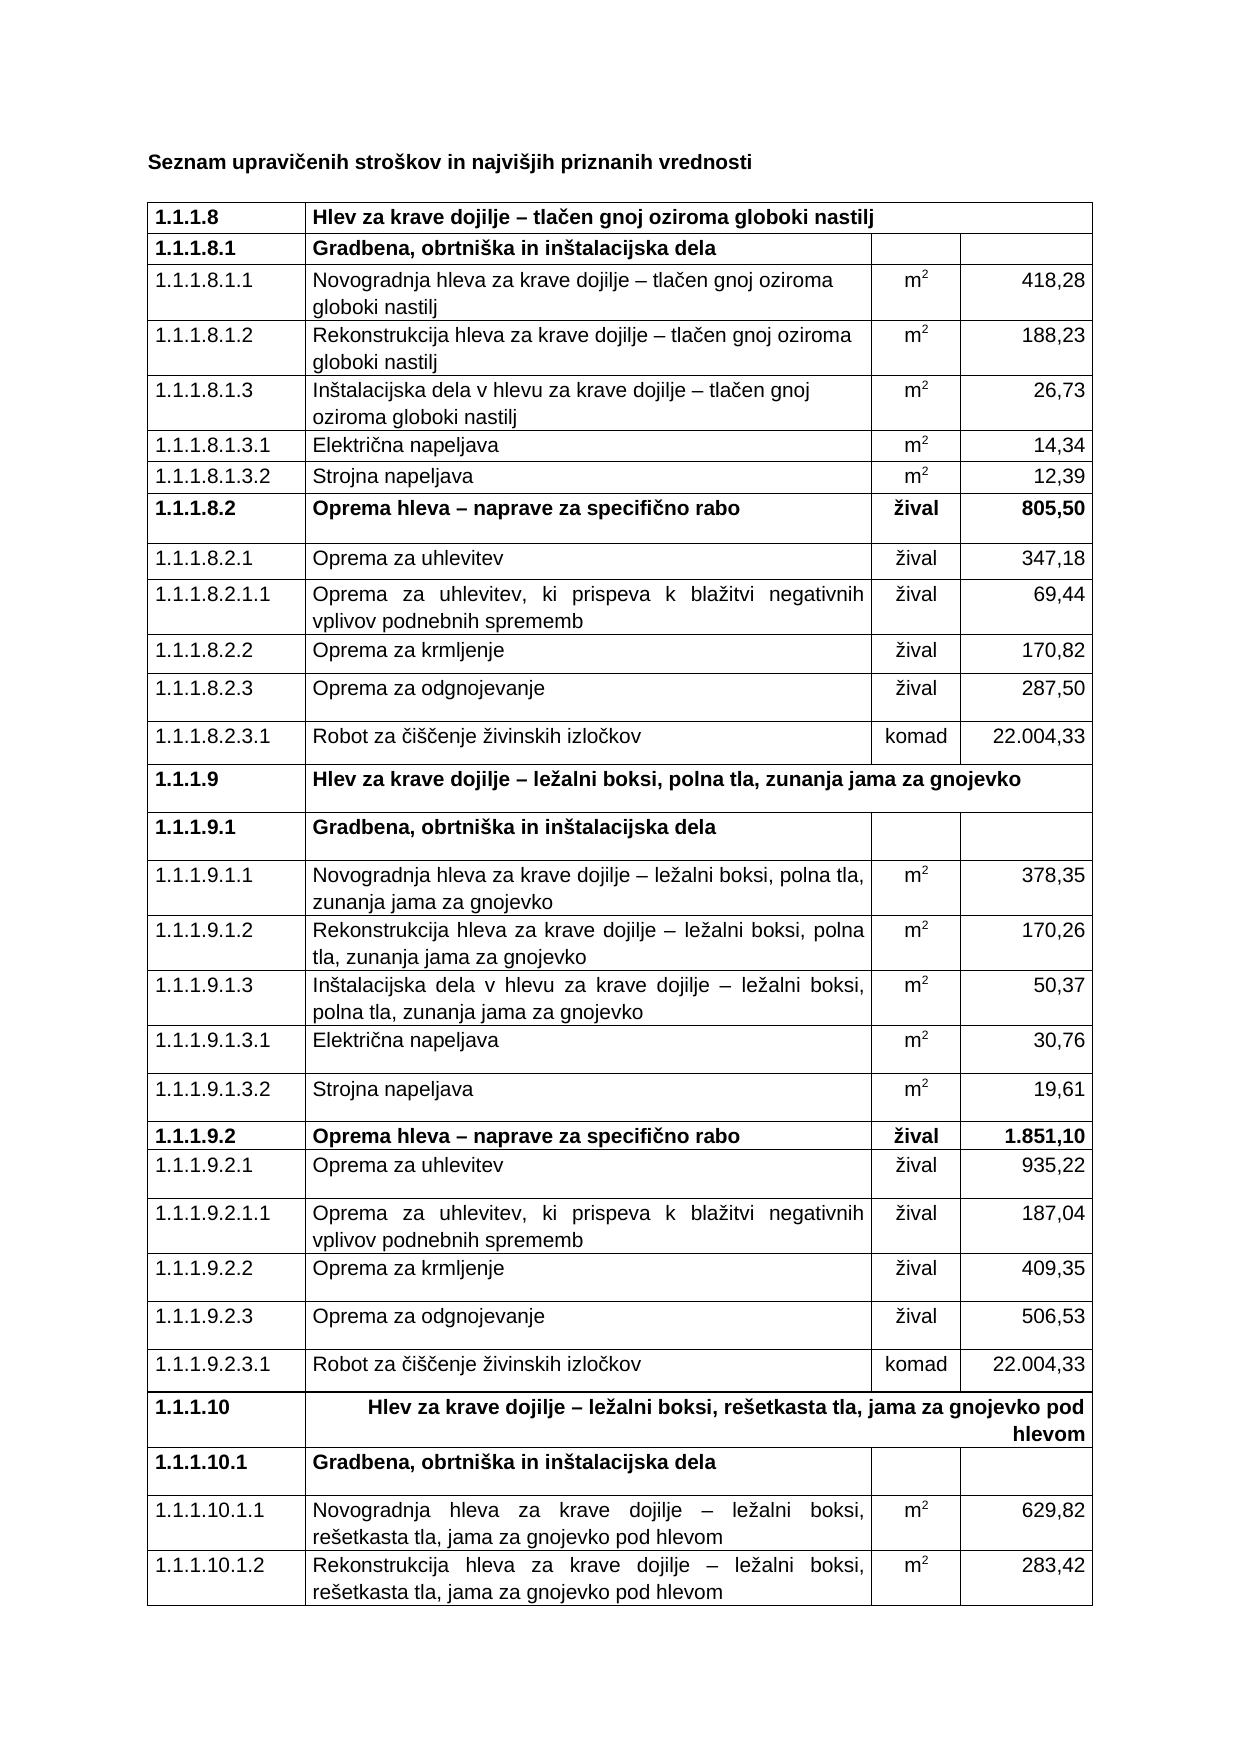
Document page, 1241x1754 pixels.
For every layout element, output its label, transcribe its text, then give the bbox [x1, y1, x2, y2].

table_cell 1.1.1.10.1 [148, 1448, 305, 1494]
table_cell komad [872, 1350, 960, 1391]
table_cell Rekonstrukcija hleva za krave dojilje – tlačen gnoj oziroma globoki nastilj [306, 321, 871, 375]
table_cell žival [872, 674, 960, 721]
table_cell 378,35 [961, 861, 1092, 915]
table_cell m2 [872, 1496, 960, 1550]
table_cell žival [872, 635, 960, 673]
table_cell Oprema hleva – naprave za specifično rabo [306, 494, 871, 543]
table_cell 287,50 [961, 674, 1092, 721]
table_cell 1.1.1.8.2.2 [148, 635, 305, 673]
table_cell 283,42 [961, 1551, 1092, 1605]
table_header Hlev za krave dojilje – tlačen gnoj oziroma globoki nastilj [306, 203, 1092, 233]
table_cell 1.1.1.9.1.3.2 [148, 1074, 305, 1121]
table_cell žival [872, 1254, 960, 1301]
table_cell Strojna napeljava [306, 462, 871, 492]
table_cell Oprema za uhlevitev [306, 1150, 871, 1197]
table_cell 12,39 [961, 462, 1092, 492]
table_cell Robot za čiščenje živinskih izločkov [306, 722, 871, 763]
table_cell [961, 813, 1092, 859]
table_cell 187,04 [961, 1199, 1092, 1253]
table_cell žival [872, 1199, 960, 1253]
table_cell [872, 1448, 960, 1494]
table_cell Oprema za uhlevitev, ki prispeva k blažitvi negativnih vplivov podnebnih sprememb [306, 1199, 871, 1253]
table_cell 1.1.1.9 [148, 765, 305, 812]
table_cell m2 [872, 861, 960, 915]
table_cell 170,82 [961, 635, 1092, 673]
table_cell Oprema za krmljenje [306, 1254, 871, 1301]
table_cell 1.1.1.9.2.3.1 [148, 1350, 305, 1391]
table_cell 1.1.1.9.2.2 [148, 1254, 305, 1301]
table_cell žival [872, 544, 960, 579]
table_cell Rekonstrukcija hleva za krave dojilje – ležalni boksi, rešetkasta tla, jama za gnojevko pod hlevom [306, 1551, 871, 1605]
table_cell žival [872, 580, 960, 634]
table_cell m2 [872, 265, 960, 319]
table_cell komad [872, 722, 960, 763]
table_cell 506,53 [961, 1302, 1092, 1349]
table_cell Električna napeljava [306, 431, 871, 461]
table_cell [961, 234, 1092, 264]
table_cell [872, 234, 960, 264]
table_cell Oprema za uhlevitev [306, 544, 871, 579]
table_cell 347,18 [961, 544, 1092, 579]
table_cell 30,76 [961, 1026, 1092, 1073]
table_cell 170,26 [961, 916, 1092, 970]
table_cell 1.1.1.8.2 [148, 494, 305, 543]
table_cell 1.1.1.8.2.3.1 [148, 722, 305, 763]
table_cell 1.1.1.8.2.1.1 [148, 580, 305, 634]
table_cell 1.1.1.8.2.1 [148, 544, 305, 579]
table_cell 409,35 [961, 1254, 1092, 1301]
table_cell Novogradnja hleva za krave dojilje – tlačen gnoj oziroma globoki nastilj [306, 265, 871, 319]
table_cell m2 [872, 1074, 960, 1121]
table_cell 1.1.1.8.1.3.1 [148, 431, 305, 461]
table_cell 1.1.1.9.1.3 [148, 971, 305, 1025]
table_cell m2 [872, 431, 960, 461]
table_cell Gradbena, obrtniška in inštalacijska dela [306, 234, 871, 264]
text Seznam upravičenih stroškov in najvišjih priznanih vrednosti [148, 148, 1093, 175]
table_cell 805,50 [961, 494, 1092, 543]
table_cell 629,82 [961, 1496, 1092, 1550]
table_cell Oprema za uhlevitev, ki prispeva k blažitvi negativnih vplivov podnebnih sprememb [306, 580, 871, 634]
table_cell 69,44 [961, 580, 1092, 634]
table_cell m2 [872, 376, 960, 430]
table_cell 1.1.1.8.1.2 [148, 321, 305, 375]
table_cell 935,22 [961, 1150, 1092, 1197]
table_header 1.1.1.8 [148, 203, 305, 233]
table_cell Hlev za krave dojilje – ležalni boksi, polna tla, zunanja jama za gnojevko [306, 765, 1092, 812]
table_cell 1.1.1.8.1.3.2 [148, 462, 305, 492]
table_cell 1.1.1.10.1.2 [148, 1551, 305, 1605]
table_cell 26,73 [961, 376, 1092, 430]
table_cell 1.1.1.9.1.2 [148, 916, 305, 970]
table_cell 22.004,33 [961, 1350, 1092, 1391]
table_cell m2 [872, 916, 960, 970]
table_cell m2 [872, 1551, 960, 1605]
table_cell 14,34 [961, 431, 1092, 461]
table_cell [961, 1448, 1092, 1494]
table_cell m2 [872, 971, 960, 1025]
table_cell 1.1.1.8.1.1 [148, 265, 305, 319]
table_cell 1.1.1.8.1.3 [148, 376, 305, 430]
table_cell žival [872, 1150, 960, 1197]
table_cell Oprema za odgnojevanje [306, 1302, 871, 1349]
table_cell 50,37 [961, 971, 1092, 1025]
table_cell Inštalacijska dela v hlevu za krave dojilje – ležalni boksi, polna tla, zunanja jama za gnojevko [306, 971, 871, 1025]
table_cell Rekonstrukcija hleva za krave dojilje – ležalni boksi, polna tla, zunanja jama za gnojevko [306, 916, 871, 970]
table_cell Gradbena, obrtniška in inštalacijska dela [306, 813, 871, 859]
table_cell 19,61 [961, 1074, 1092, 1121]
table_cell Oprema hleva – naprave za specifično rabo [306, 1122, 871, 1149]
table_cell 1.1.1.9.1 [148, 813, 305, 859]
table_cell 1.1.1.8.1 [148, 234, 305, 264]
table_cell 1.1.1.9.1.1 [148, 861, 305, 915]
table_cell 1.1.1.9.1.3.1 [148, 1026, 305, 1073]
table_cell žival [872, 494, 960, 543]
table_cell Inštalacijska dela v hlevu za krave dojilje – tlačen gnoj oziroma globoki nastilj [306, 376, 871, 430]
table_cell Robot za čiščenje živinskih izločkov [306, 1350, 871, 1391]
table_cell [872, 813, 960, 859]
table_cell m2 [872, 1026, 960, 1073]
table_cell 418,28 [961, 265, 1092, 319]
table_cell 1.851,10 [961, 1122, 1092, 1149]
table_cell Oprema za krmljenje [306, 635, 871, 673]
table_cell žival [872, 1122, 960, 1149]
table_cell Strojna napeljava [306, 1074, 871, 1121]
table_cell 1.1.1.9.2.1.1 [148, 1199, 305, 1253]
table_cell 188,23 [961, 321, 1092, 375]
table_cell m2 [872, 462, 960, 492]
table_cell Električna napeljava [306, 1026, 871, 1073]
table_cell 1.1.1.9.2.1 [148, 1150, 305, 1197]
table_cell 1.1.1.10.1.1 [148, 1496, 305, 1550]
table_cell Oprema za odgnojevanje [306, 674, 871, 721]
table_cell 22.004,33 [961, 722, 1092, 763]
table_cell 1.1.1.8.2.3 [148, 674, 305, 721]
table_cell Novogradnja hleva za krave dojilje – ležalni boksi, polna tla, zunanja jama za gnojevko [306, 861, 871, 915]
table_cell m2 [872, 321, 960, 375]
table_cell Gradbena, obrtniška in inštalacijska dela [306, 1448, 871, 1494]
table_cell Novogradnja hleva za krave dojilje – ležalni boksi, rešetkasta tla, jama za gnojevko pod hlevom [306, 1496, 871, 1550]
table_cell žival [872, 1302, 960, 1349]
table_cell 1.1.1.9.2.3 [148, 1302, 305, 1349]
table_cell 1.1.1.9.2 [148, 1122, 305, 1149]
table_cell Hlev za krave dojilje – ležalni boksi, rešetkasta tla, jama za gnojevko pod hlevom [306, 1393, 1092, 1447]
table_cell 1.1.1.10 [148, 1393, 305, 1447]
